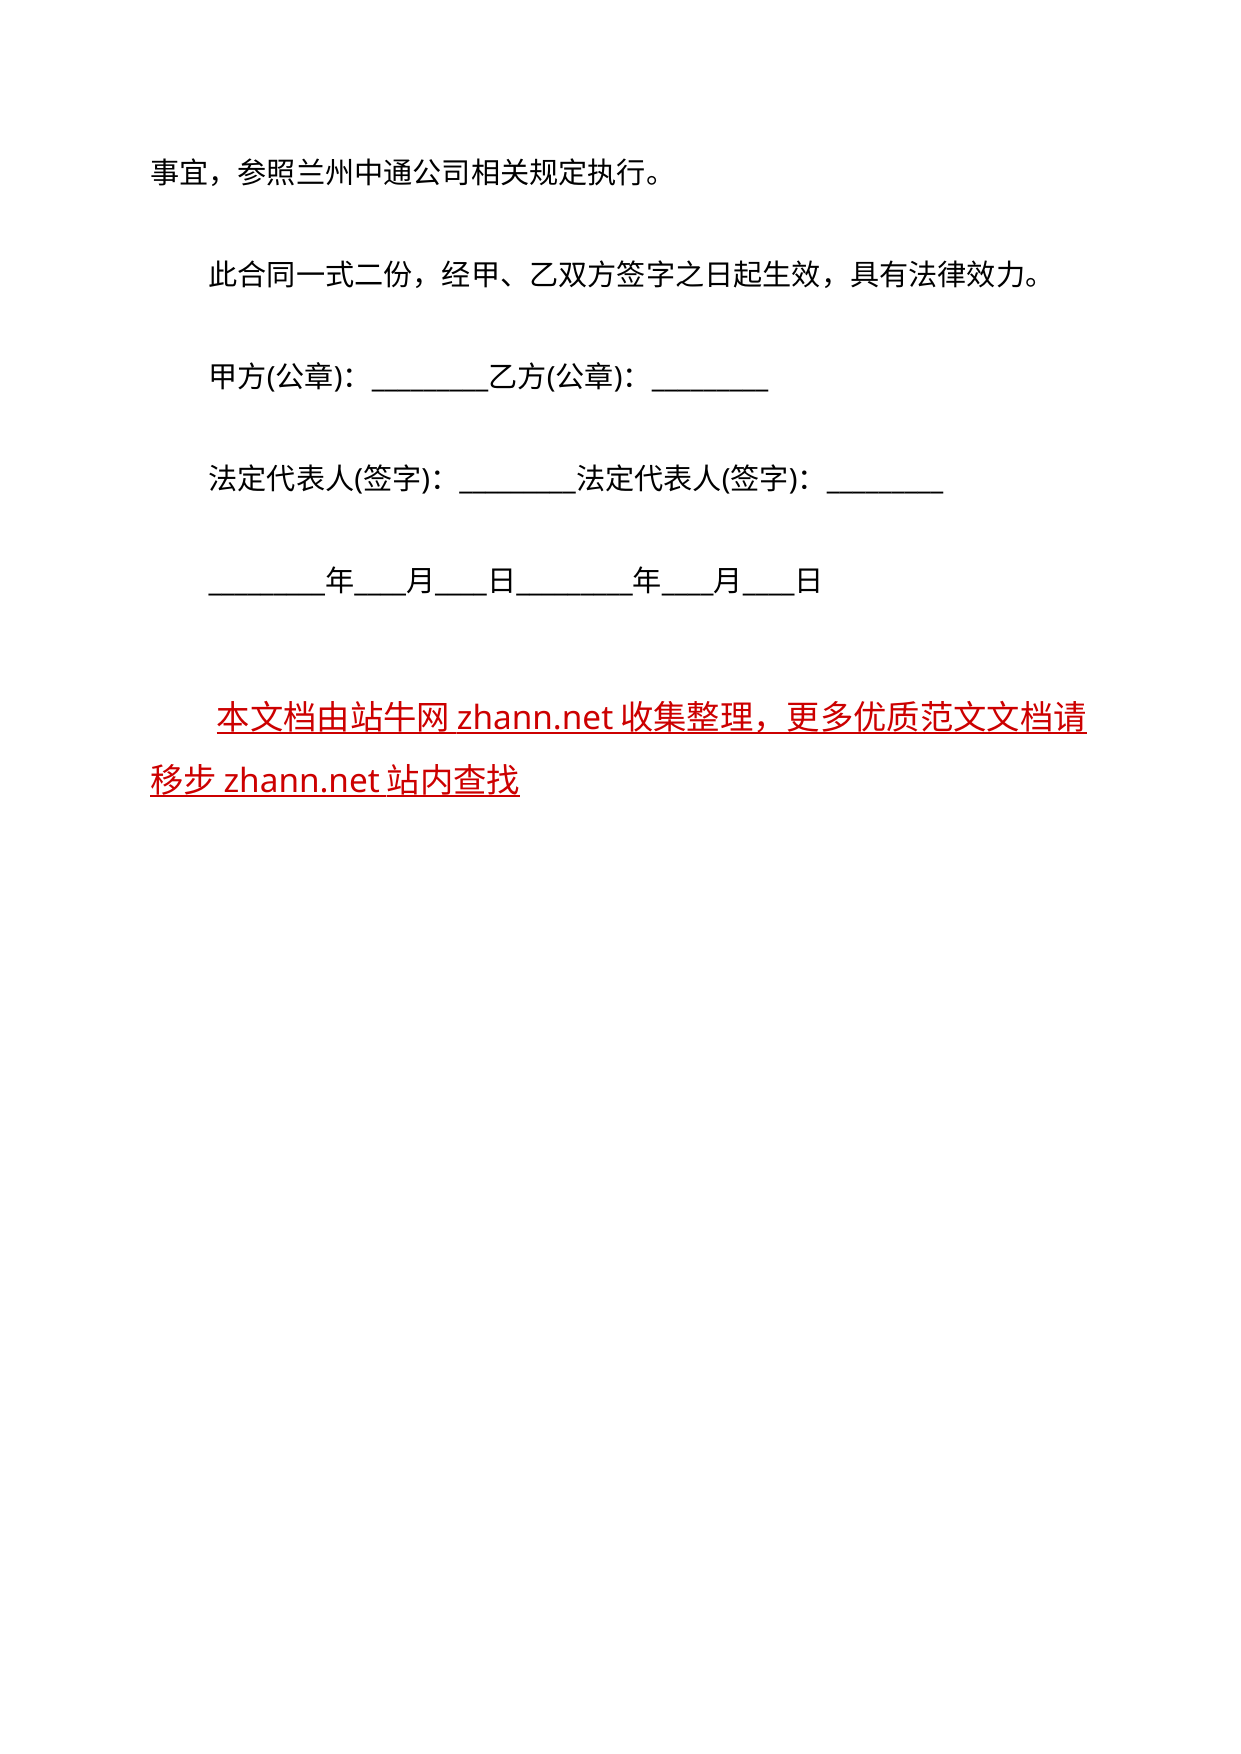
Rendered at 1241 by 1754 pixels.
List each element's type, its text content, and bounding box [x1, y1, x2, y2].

text 本文档由站牛网zhann.net收集整理，更多优质范文文档请移步zhann.net站内查找 [150, 691, 1090, 802]
text 甲方(公章)：_________乙方(公章)：_________ [150, 353, 1090, 396]
text _________年____月____日_________年____月____日 [150, 557, 1090, 600]
text 此合同一式二份，经甲、乙双方签字之日起生效，具有法律效力。 [150, 252, 1090, 294]
text 法定代表人(签字)：_________法定代表人(签字)：_________ [150, 456, 1090, 498]
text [150, 150, 1090, 192]
